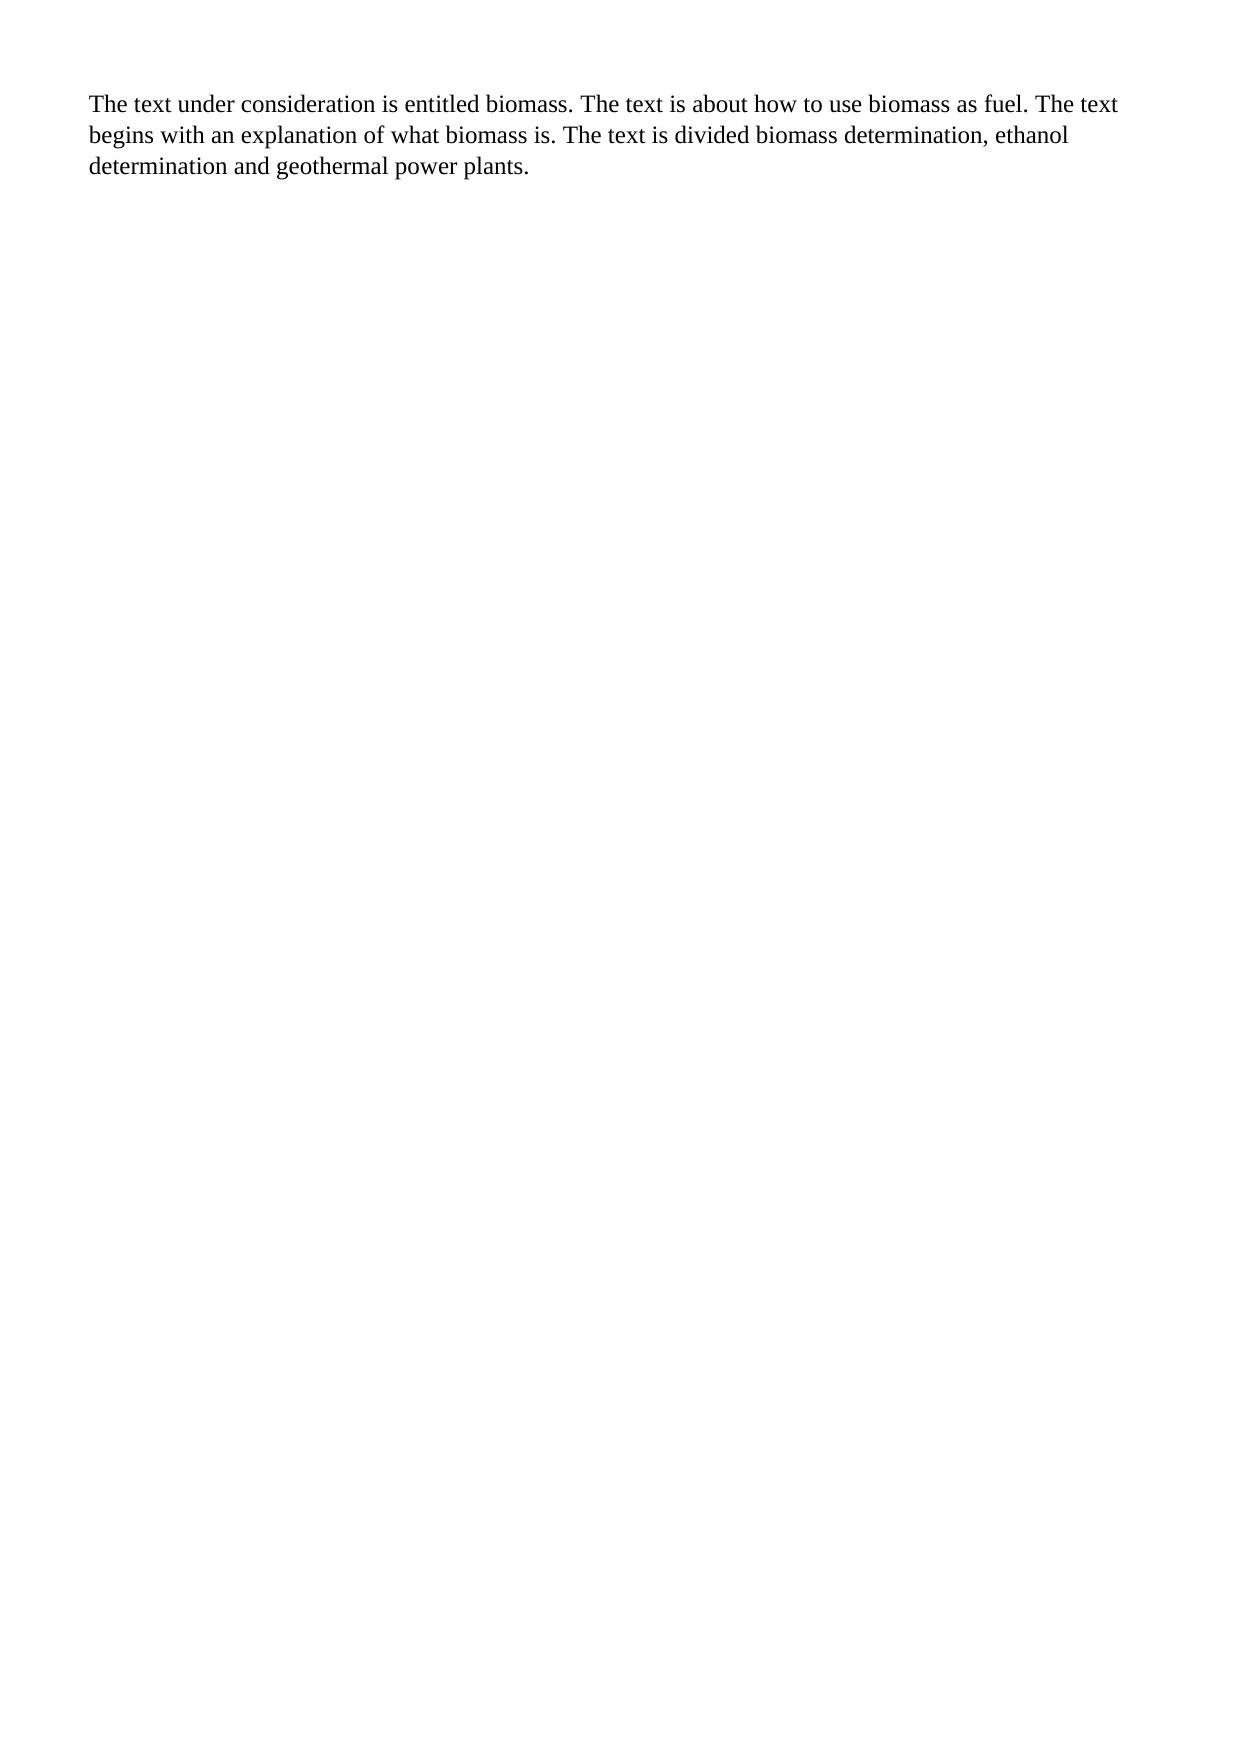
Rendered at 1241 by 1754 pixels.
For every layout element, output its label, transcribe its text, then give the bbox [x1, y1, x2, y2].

text The text under consideration is entitled biomass. Тhe text is about how to use biomass as fuel. Тhe text begins with an explanation of what biomass is. The text is divided biomass determination, ethanol determination and geothermal power plants. [89, 89, 1152, 179]
